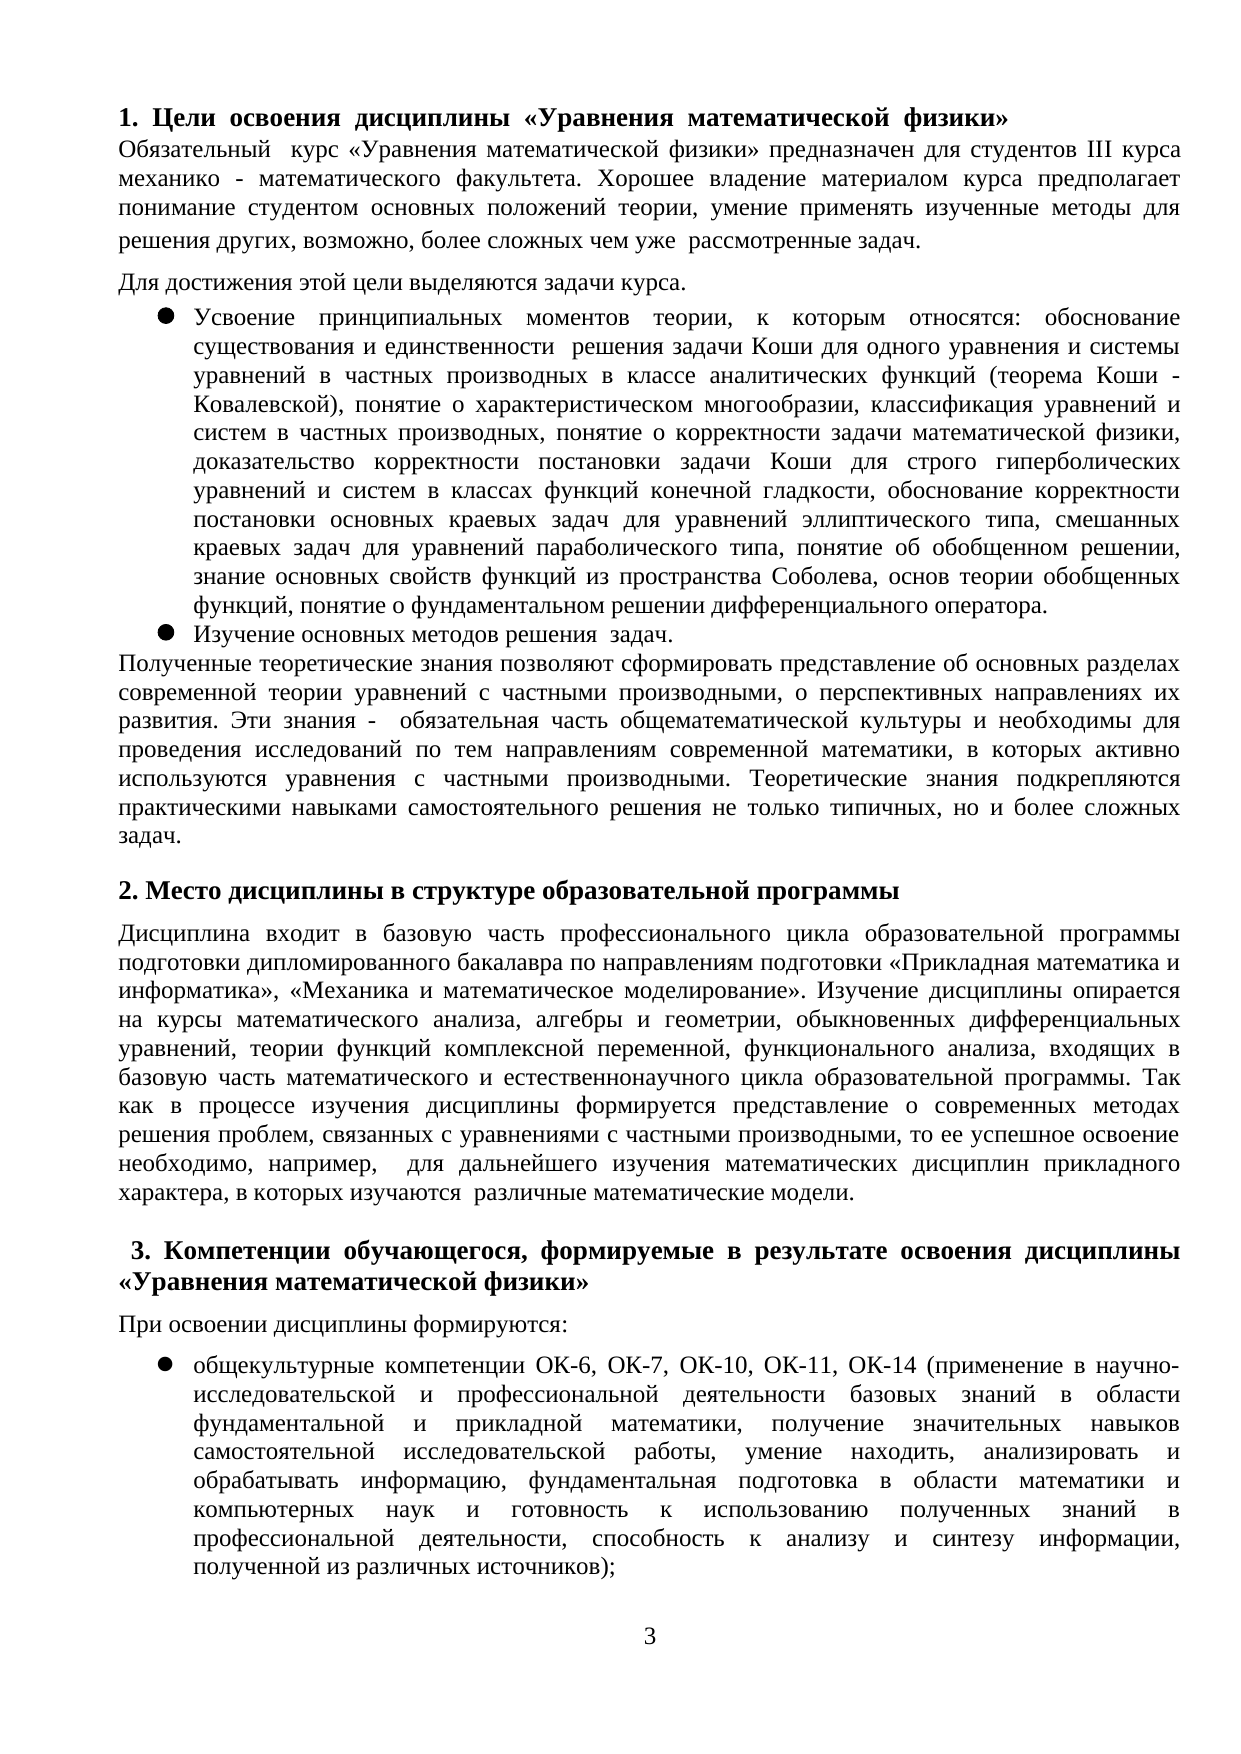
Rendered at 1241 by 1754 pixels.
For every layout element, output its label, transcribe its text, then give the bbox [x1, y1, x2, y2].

text При освоении дисциплины формируются: [118, 1309, 1181, 1338]
text Для достижения этой цели выделяются задачи курса. [118, 267, 1181, 296]
list Усвоение принципиальных моментов теории, к которым относятся: обоснование существования и единственности решения задачи Коши для одного уравнения и системы уравнений в частных производных в классе аналитических функций (теорема Коши - Ковалевской), понятие о характеристическом многообразии, классификация уравнений и систем в частных производных, понятие о корректности задачи математической физики, доказательство корректности постановки задачи Коши для строго гиперболических уравнений и систем в классах функций конечной гладкости, обоснование корректности постановки основных краевых задач для уравнений эллиптического типа, смешанных краевых задач для уравнений параболического типа, понятие об обобщенном решении, знание основных свойств функций из пространства Соболева, основ теории обобщенных функций, понятие о фундаментальном решении дифференциального оператора. [156, 302, 1181, 619]
subtitle 2. Место дисциплины в структуре образовательной программы [118, 874, 1181, 905]
text Полученные теоретические знания позволяют сформировать представление об основных разделах современной теории уравнений с частными производными, о перспективных направлениях их развития. Эти знания - обязательная часть общематематической культуры и необходимы для проведения исследований по тем направлениям современной математики, в которых активно используются уравнения с частными производными. Теоретические знания подкрепляются практическими навыками самостоятельного решения не только типичных, но и более сложных задач. [118, 648, 1181, 849]
list Изучение основных методов решения задач. [156, 619, 1181, 648]
list общекультурные компетенции ОК-6, ОК-7, ОК-10, ОК-11, ОК-14 (применение в научно-исследовательской и профессиональной деятельности базовых знаний в области фундаментальной и прикладной математики, получение значительных навыков самостоятельной исследовательской работы, умение находить, анализировать и обрабатывать информацию, фундаментальная подготовка в области математики и компьютерных наук и готовность к использованию полученных знаний в профессиональной деятельности, способность к анализу и синтезу информации, полученной из различных источников); [156, 1350, 1181, 1580]
text Дисциплина входит в базовую часть профессионального цикла образовательной программы подготовки дипломированного бакалавра по направлениям подготовки «Прикладная математика и информатика», «Механика и математическое моделирование». Изучение дисциплины опирается на курсы математического анализа, алгебры и геометрии, обыкновенных дифференциальных уравнений, теории функций комплексной переменной, функционального анализа, входящих в базовую часть математического и естественнонаучного цикла образовательной программы. Так как в процессе изучения дисциплины формируется представление о современных методах решения проблем, связанных с уравнениями с частными производными, то ее успешное освоение необходимо, например, для дальнейшего изучения математических дисциплин прикладного характера, в которых изучаются различные математические модели. [118, 918, 1181, 1205]
text 3. Компетенции обучающегося, формируемые в результате освоения дисциплины «Уравнения математической физики» [118, 1234, 1181, 1296]
subtitle 1.аЦелиаосвоенияадисциплиныа«Уравненияаматематическойафизики» Обязательный курс «Уравнения математической физики» предназначен для студентов III курса механико - математического факультета. Хорошее владение материалом курса предполагает понимание студентом основных положений теории, умение применять изученные методы для решения других, возможно, более сложных чем уже рассмотренные задач. [118, 101, 1181, 254]
